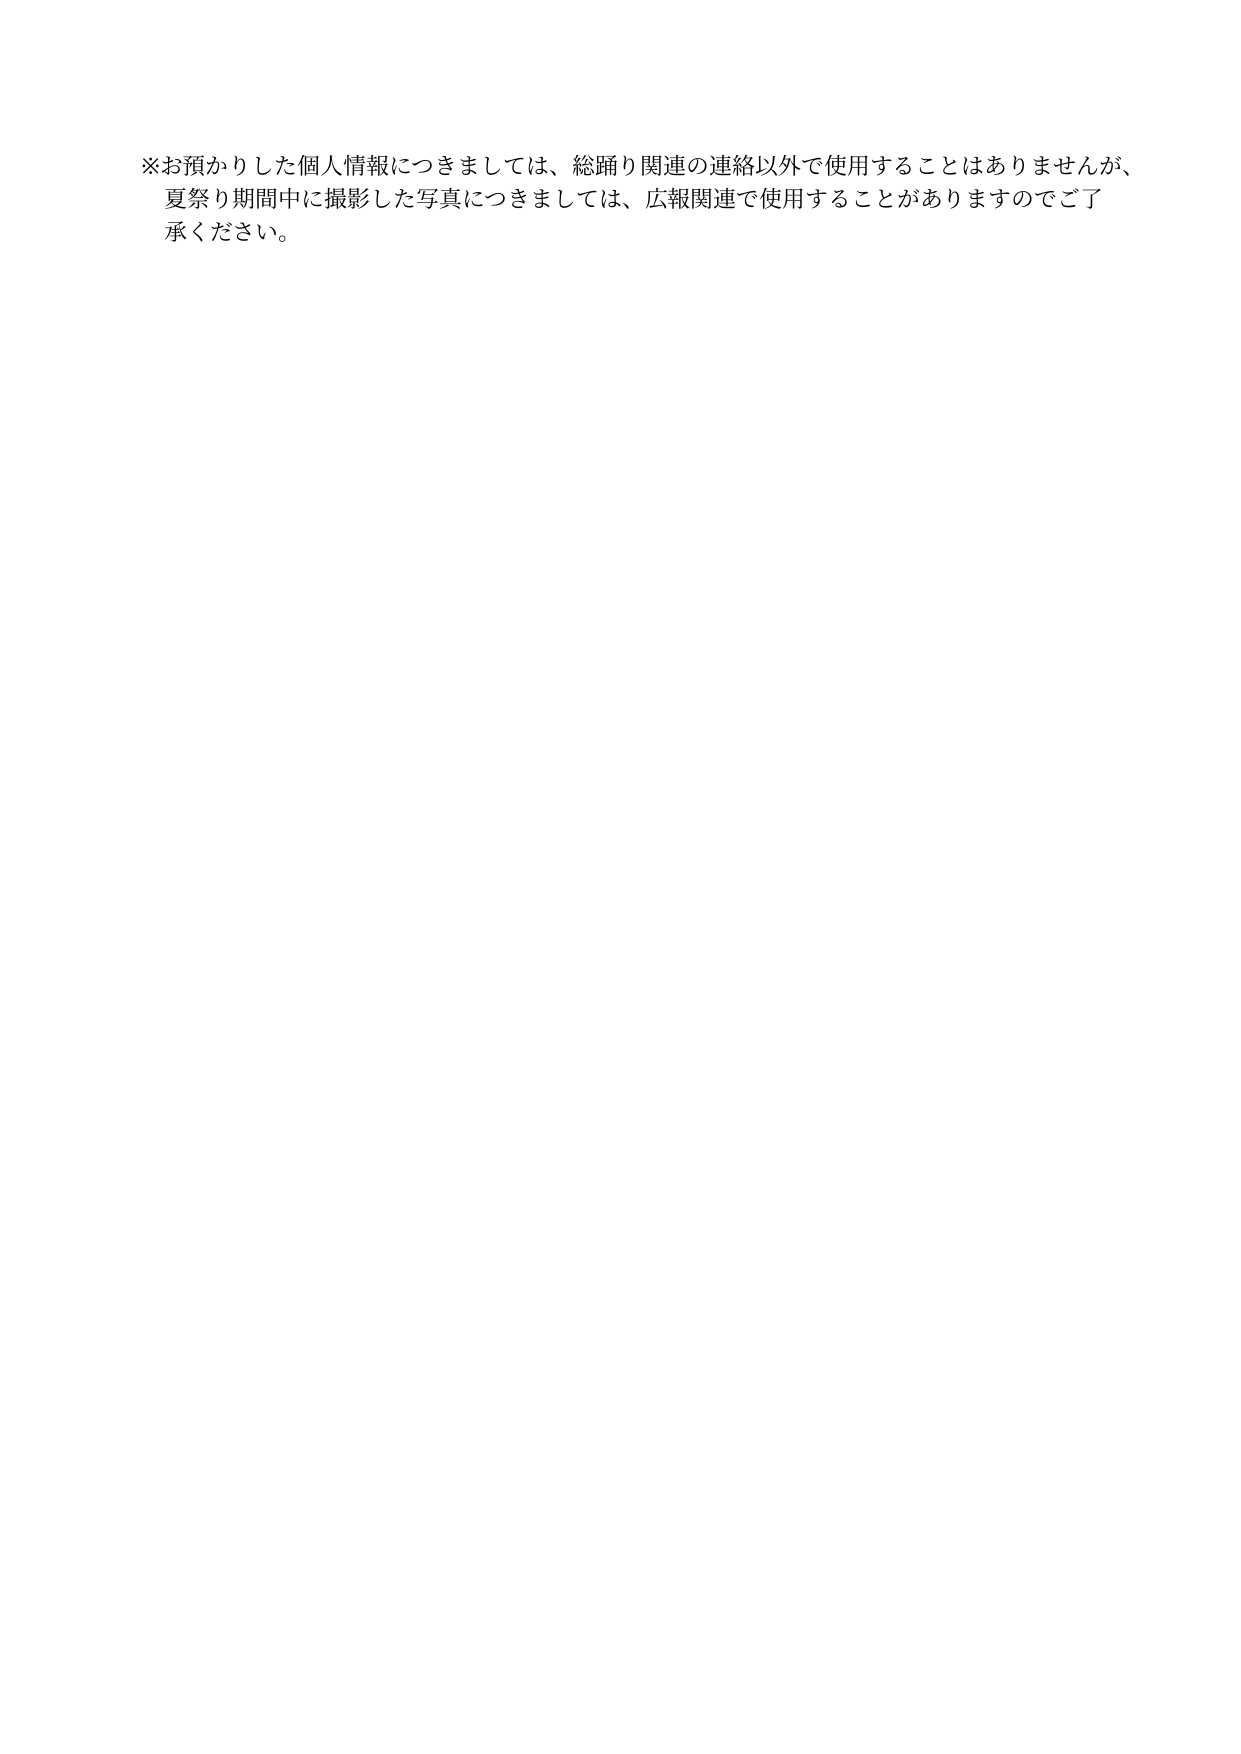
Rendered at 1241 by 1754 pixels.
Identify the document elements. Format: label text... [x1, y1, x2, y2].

text ※お預かりした個人情報につきましては、総踊り関連の連絡以外で使用することはありませんが、夏祭り期間中に撮影した写真につきましては、広報関連で使用することがありますのでご了承ください。 [141, 148, 1122, 247]
